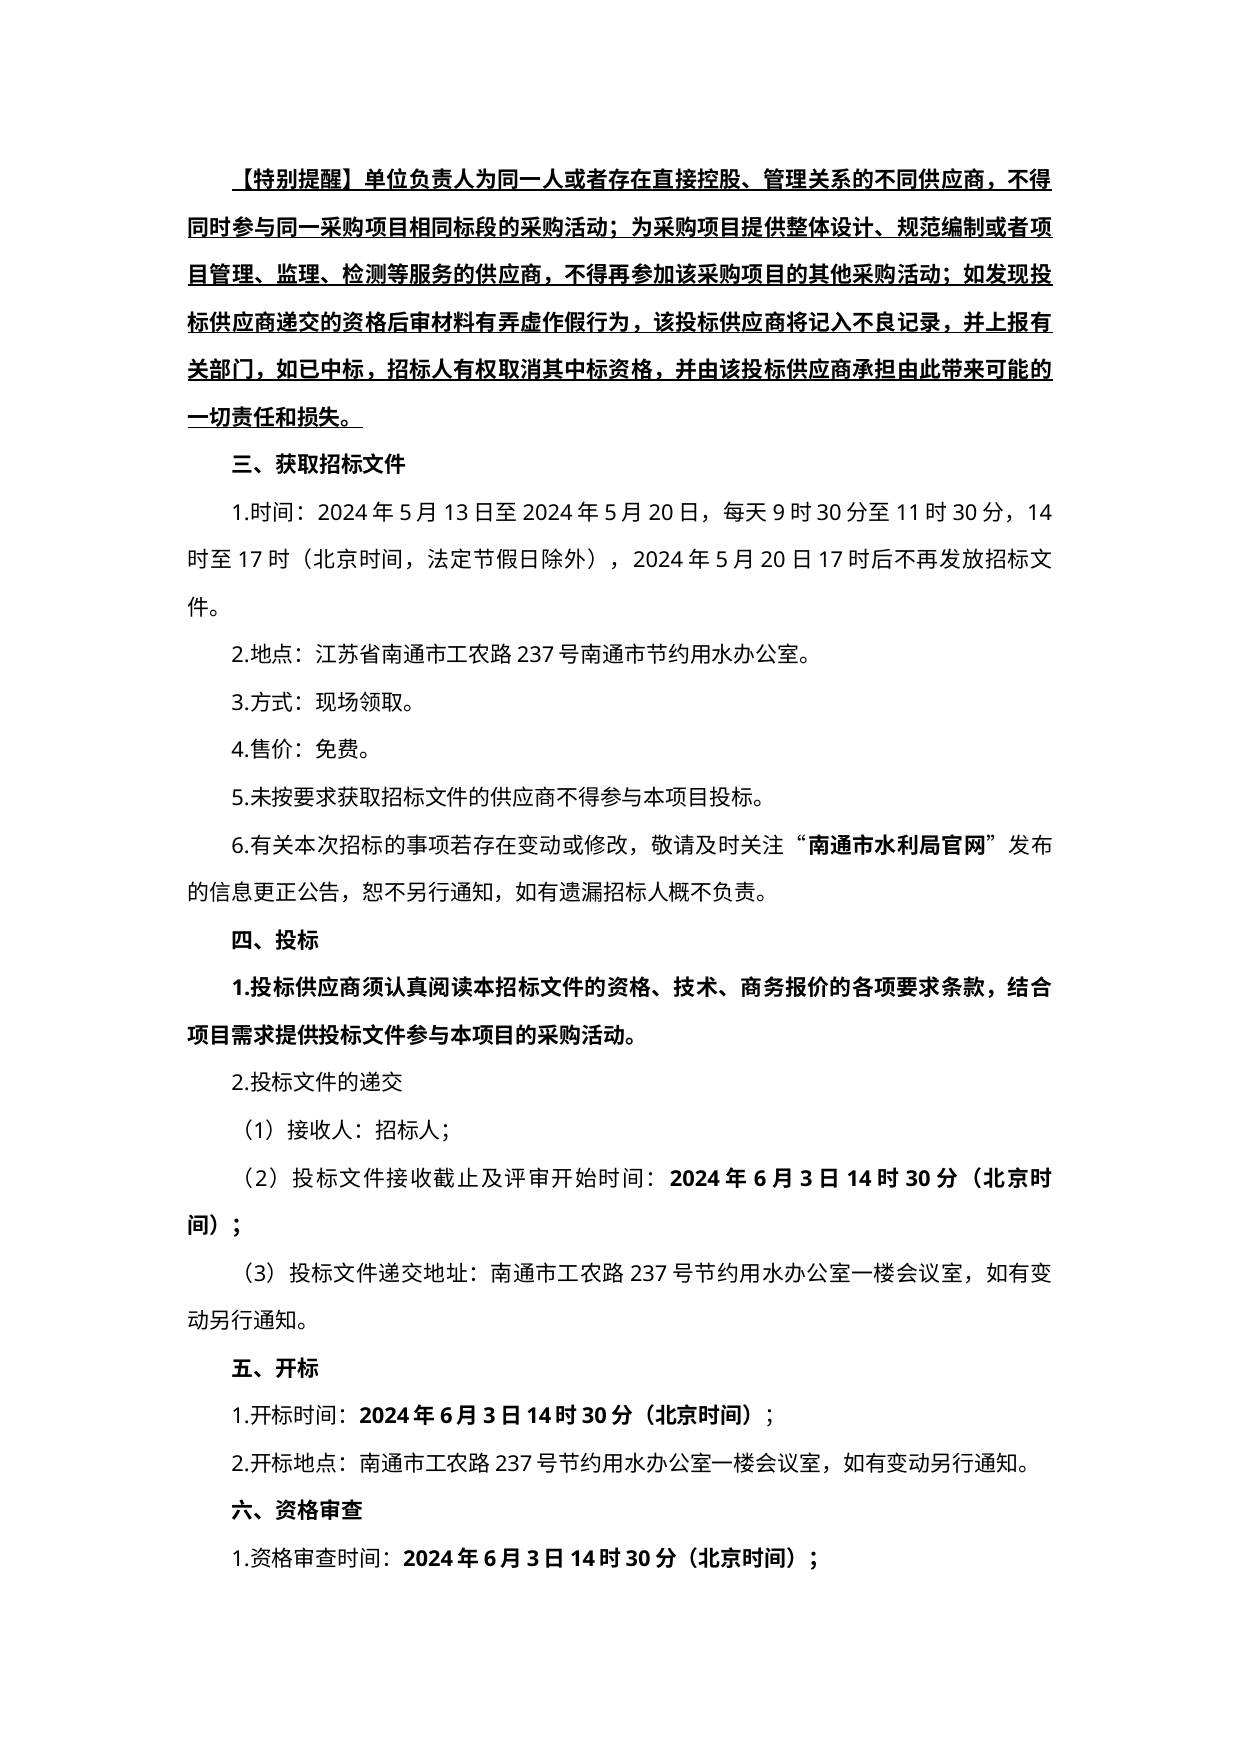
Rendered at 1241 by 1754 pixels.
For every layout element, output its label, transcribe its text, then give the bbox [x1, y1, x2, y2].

text 【特别提醒】单位负责人为同一人或者存在直接控股、管理关系的不同供应商，不得同时参与同一采购项目相同标段的采购活动；为采购项目提供整体设计、规范编制或者项目管理、监理、检测等服务的供应商，不得再参加该采购项目的其他采购活动；如发现投标供应商递交的资格后审材料有弄虚作假行为，该投标供应商将记入不良记录，并上报有关部门，如已中标，招标人有权取消其中标资格，并由该投标供应商承担由此带来可能的一切责任和损失。 [187, 162, 1053, 237]
text 4.售价：免费。 [187, 732, 1053, 764]
text （3）投标文件递交地址：南通市工农路237号节约用水办公室一楼会议室，如有变动另行通知。 [187, 1256, 1053, 1335]
text 2.地点：江苏省南通市工农路237号南通市节约用水办公室。 [187, 637, 1053, 669]
text 【特别提醒】单位负责人为同一人或者存在直接控股、管理关系的不同供应商，不得同时参与同一采购项目相同标段的采购活动；为采购项目提供整体设计、规范编制或者项目管理、监理、检测等服务的供应商，不得再参加该采购项目的其他采购活动；如发现投标供应商递交的资格后审材料有弄虚作假行为，该投标供应商将记入不良记录，并上报有关部门，如已中标，招标人有权取消其中标资格，并由该投标供应商承担由此带来可能的一切责任和损失。 [187, 380, 1053, 431]
text （1）接收人：招标人； [187, 1113, 1053, 1145]
text 【特别提醒】单位负责人为同一人或者存在直接控股、管理关系的不同供应商，不得同时参与同一采购项目相同标段的采购活动；为采购项目提供整体设计、规范编制或者项目管理、监理、检测等服务的供应商，不得再参加该采购项目的其他采购活动；如发现投标供应商递交的资格后审材料有弄虚作假行为，该投标供应商将记入不良记录，并上报有关部门，如已中标，招标人有权取消其中标资格，并由该投标供应商承担由此带来可能的一切责任和损失。 [187, 285, 1053, 332]
text （2）投标文件接收截止及评审开始时间：2024年6月3日14时30分（北京时间）； [187, 1161, 1053, 1240]
text 1.资格审查时间：2024年6月3日14时30分（北京时间）； [187, 1541, 1053, 1573]
text 【特别提醒】单位负责人为同一人或者存在直接控股、管理关系的不同供应商，不得同时参与同一采购项目相同标段的采购活动；为采购项目提供整体设计、规范编制或者项目管理、监理、检测等服务的供应商，不得再参加该采购项目的其他采购活动；如发现投标供应商递交的资格后审材料有弄虚作假行为，该投标供应商将记入不良记录，并上报有关部门，如已中标，招标人有权取消其中标资格，并由该投标供应商承担由此带来可能的一切责任和损失。 [187, 238, 1053, 284]
text 2.开标地点：南通市工农路237号节约用水办公室一楼会议室，如有变动另行通知。 [187, 1446, 1053, 1478]
text 【特别提醒】单位负责人为同一人或者存在直接控股、管理关系的不同供应商，不得同时参与同一采购项目相同标段的采购活动；为采购项目提供整体设计、规范编制或者项目管理、监理、检测等服务的供应商，不得再参加该采购项目的其他采购活动；如发现投标供应商递交的资格后审材料有弄虚作假行为，该投标供应商将记入不良记录，并上报有关部门，如已中标，招标人有权取消其中标资格，并由该投标供应商承担由此带来可能的一切责任和损失。 [187, 333, 1053, 379]
text 四、投标 [187, 923, 1053, 954]
text 3.方式：现场领取。 [187, 685, 1053, 717]
text 2.投标文件的递交 [187, 1065, 1053, 1097]
text 5.未按要求获取招标文件的供应商不得参与本项目投标。 [187, 780, 1053, 812]
text 三、获取招标文件 [187, 447, 1053, 479]
text 五、开标 [187, 1351, 1053, 1382]
text 1.时间：2024年5月13日至2024年5月20日，每天9时30分至11时30分，14时至17时（北京时间，法定节假日除外），2024年5月20日17时后不再发放招标文件。 [187, 494, 1053, 621]
text 1.投标供应商须认真阅读本招标文件的资格、技术、商务报价的各项要求条款，结合项目需求提供投标文件参与本项目的采购活动。 [187, 970, 1053, 1049]
text 1.开标时间：2024年6月3日14时30分（北京时间）； [187, 1398, 1053, 1430]
text 6.有关本次招标的事项若存在变动或修改，敬请及时关注“南通市水利局官网”发布的信息更正公告，恕不另行通知，如有遗漏招标人概不负责。 [187, 828, 1053, 907]
text 六、资格审查 [187, 1493, 1053, 1525]
